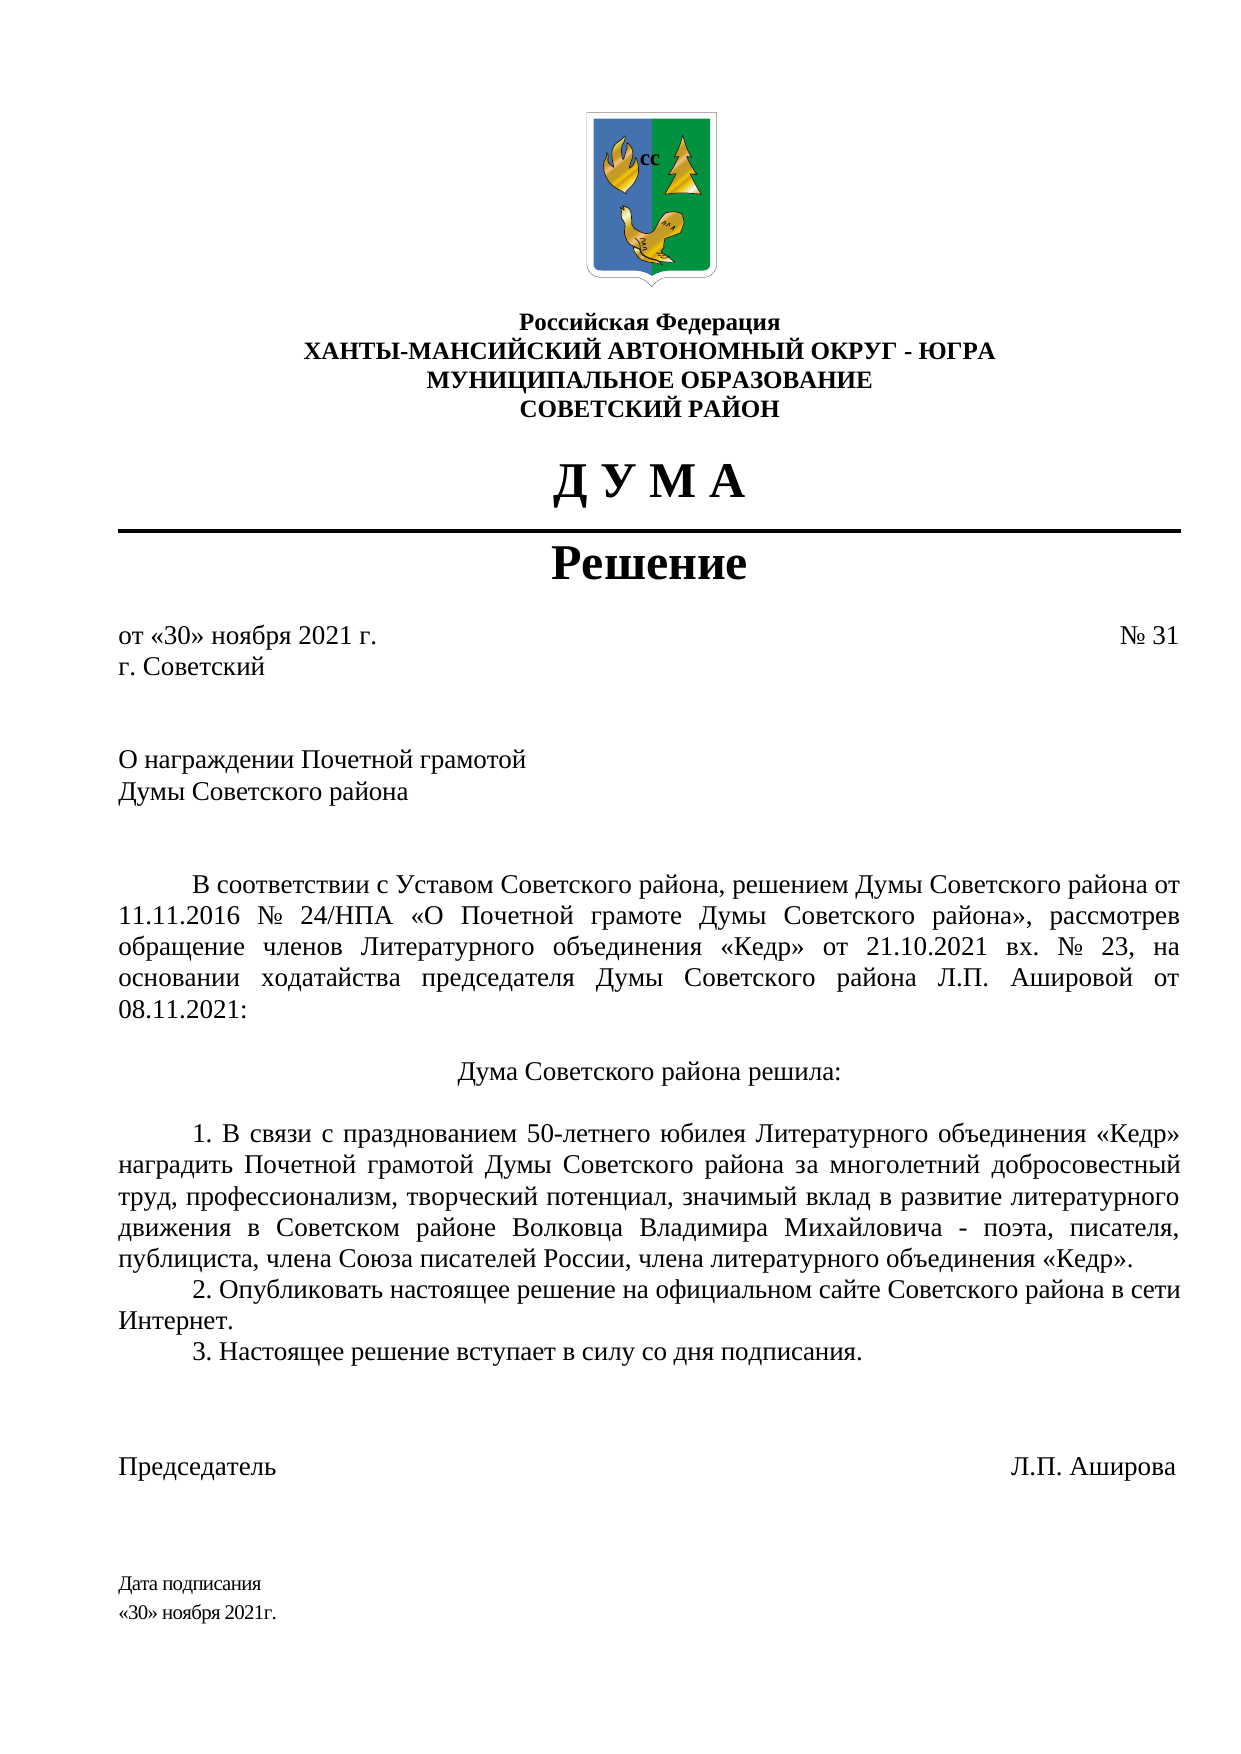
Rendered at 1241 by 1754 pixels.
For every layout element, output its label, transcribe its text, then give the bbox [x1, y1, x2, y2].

text СОВЕТСКИЙ РАЙОН [118, 394, 1181, 422]
text Дата подписания [118, 1568, 1181, 1596]
text Председатель Л.П. Аширова [118, 1453, 1181, 1481]
text 2. Опубликовать настоящее решение на официальном сайте Советского района в сети Интернет. [118, 1273, 1181, 1335]
text Думы Советского района [118, 775, 1171, 806]
title Российская Федерация [118, 307, 1181, 336]
text 3. Настоящее решение вступает в силу со дня подписания. [118, 1335, 1181, 1366]
text сс [118, 144, 1181, 171]
text О награждении Почетной грамотой [118, 743, 1171, 775]
text ХАНТЫ-МАНСИЙСКИЙ АВТОНОМНЫЙ ОКРУГ - ЮГРА [118, 336, 1181, 365]
text от «30» ноября 2021 г. № 31 [118, 619, 1181, 650]
subtitle Д У М А [118, 451, 1181, 529]
text В соответствии с Уставом Советского района, решением Думы Советского района от 11.11.2016 № 24/НПА «О Почетной грамоте Думы Советского района», рассмотрев обращение членов Литературного объединения «Кедр» от 21.10.2021 вх. № 23, на основании ходатайства председателя Думы Советского района Л.П. Ашировой от 08.11.2021: [118, 868, 1181, 1024]
text Дума Советского района решила: [118, 1055, 1181, 1086]
text Решение [118, 533, 1181, 590]
text «30» ноября 2021г. [118, 1596, 1181, 1625]
text МУНИЦИПАЛЬНОЕ ОБРАЗОВАНИЕ [118, 365, 1181, 394]
text 1. В связи с празднованием 50-летнего юбилея Литературного объединения «Кедр» наградить Почетной грамотой Думы Советского района за многолетний добросовестный труд, профессионализм, творческий потенциал, значимый вклад в развитие литературного движения в Советском районе Волковца Владимира Михайловича - поэта, писателя, публициста, члена Союза писателей России, члена литературного объединения «Кедр». [118, 1117, 1181, 1273]
text г. Советский [118, 650, 1181, 681]
